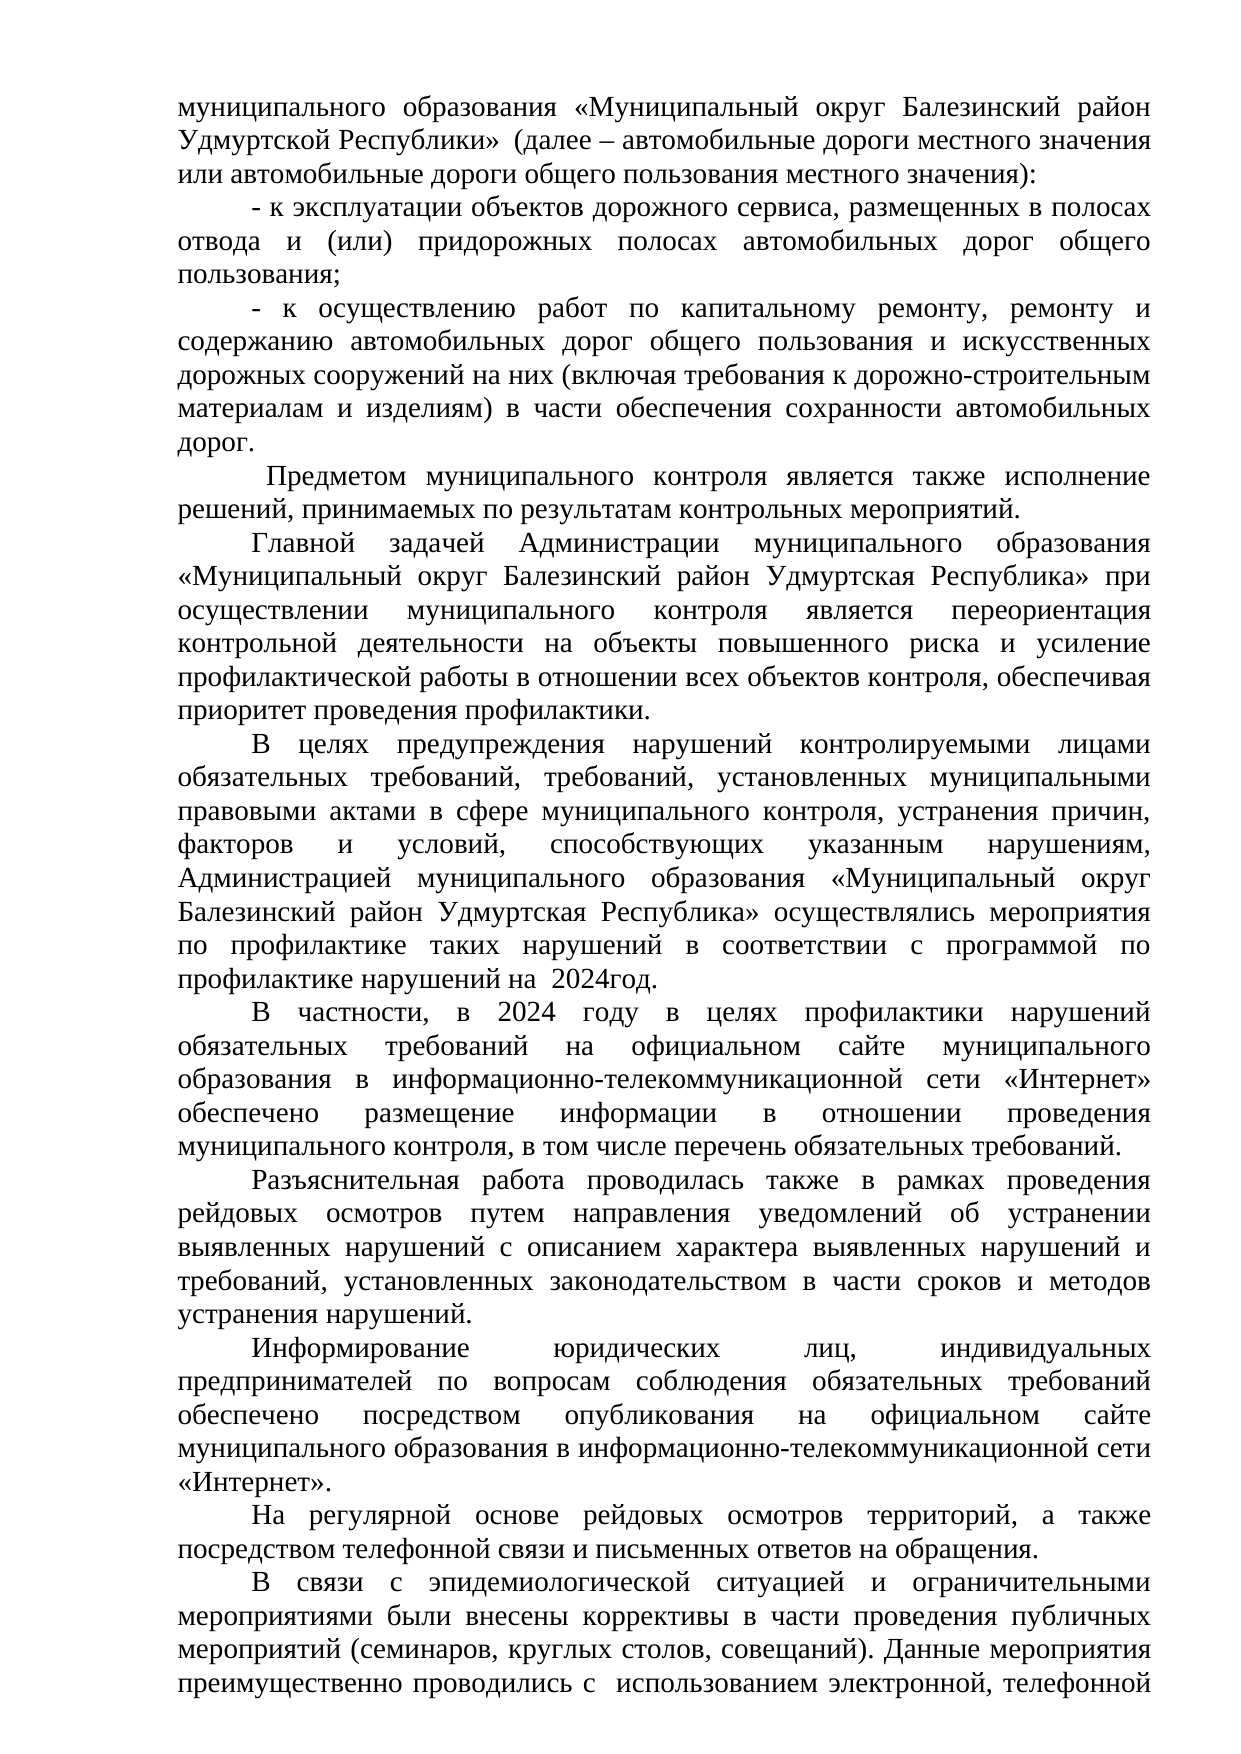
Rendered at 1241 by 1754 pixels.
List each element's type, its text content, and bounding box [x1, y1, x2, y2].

text Предметом муниципального контроля является также исполнение решений, принимаемых по результатам контрольных мероприятий. [177, 458, 1152, 525]
text В целях предупреждения нарушений контролируемыми лицами обязательных требований, требований, установленных муниципальными правовыми актами в сфере муниципального контроля, устранения причин, факторов и условий, способствующих указанным нарушениям, Администрацией муниципального образования «Муниципальный округ Балезинский район Удмуртская Республика» осуществлялись мероприятия по профилактике таких нарушений в соответствии с программой по профилактике нарушений на 2024год. [177, 726, 1152, 994]
text Главной задачей Администрации муниципального образования «Муниципальный округ Балезинский район Удмуртская Республика» при осуществлении муниципального контроля является переориентация контрольной деятельности на объекты повышенного риска и усиление профилактической работы в отношении всех объектов контроля, обеспечивая приоритет проведения профилактики. [177, 525, 1152, 726]
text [177, 89, 1152, 189]
text - к осуществлению работ по капитальному ремонту, ремонту и содержанию автомобильных дорог общего пользования и искусственных дорожных сооружений на них (включая требования к дорожно-строительным материалам и изделиям) в части обеспечения сохранности автомобильных дорог. [177, 290, 1152, 458]
text На регулярной основе рейдовых осмотров территорий, а также посредством телефонной связи и письменных ответов на обращения. [177, 1497, 1152, 1564]
text В частности, в 2024 году в целях профилактики нарушений обязательных требований на официальном сайте муниципального образования в информационно-телекоммуникационной сети «Интернет» обеспечено размещение информации в отношении проведения муниципального контроля, в том числе перечень обязательных требований. [177, 994, 1152, 1162]
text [177, 1564, 1152, 1699]
text - к эксплуатации объектов дорожного сервиса, размещенных в полосах отвода и (или) придорожных полосах автомобильных дорог общего пользования; [177, 189, 1152, 290]
text Разъяснительная работа проводилась также в рамках проведения рейдовых осмотров путем направления уведомлений об устранении выявленных нарушений с описанием характера выявленных нарушений и требований, установленных законодательством в части сроков и методов устранения нарушений. [177, 1162, 1152, 1330]
text Информирование юридических лиц, индивидуальных предпринимателей по вопросам соблюдения обязательных требований обеспечено посредством опубликования на официальном сайте муниципального образования в информационно-телекоммуникационной сети «Интернет». [177, 1330, 1152, 1497]
